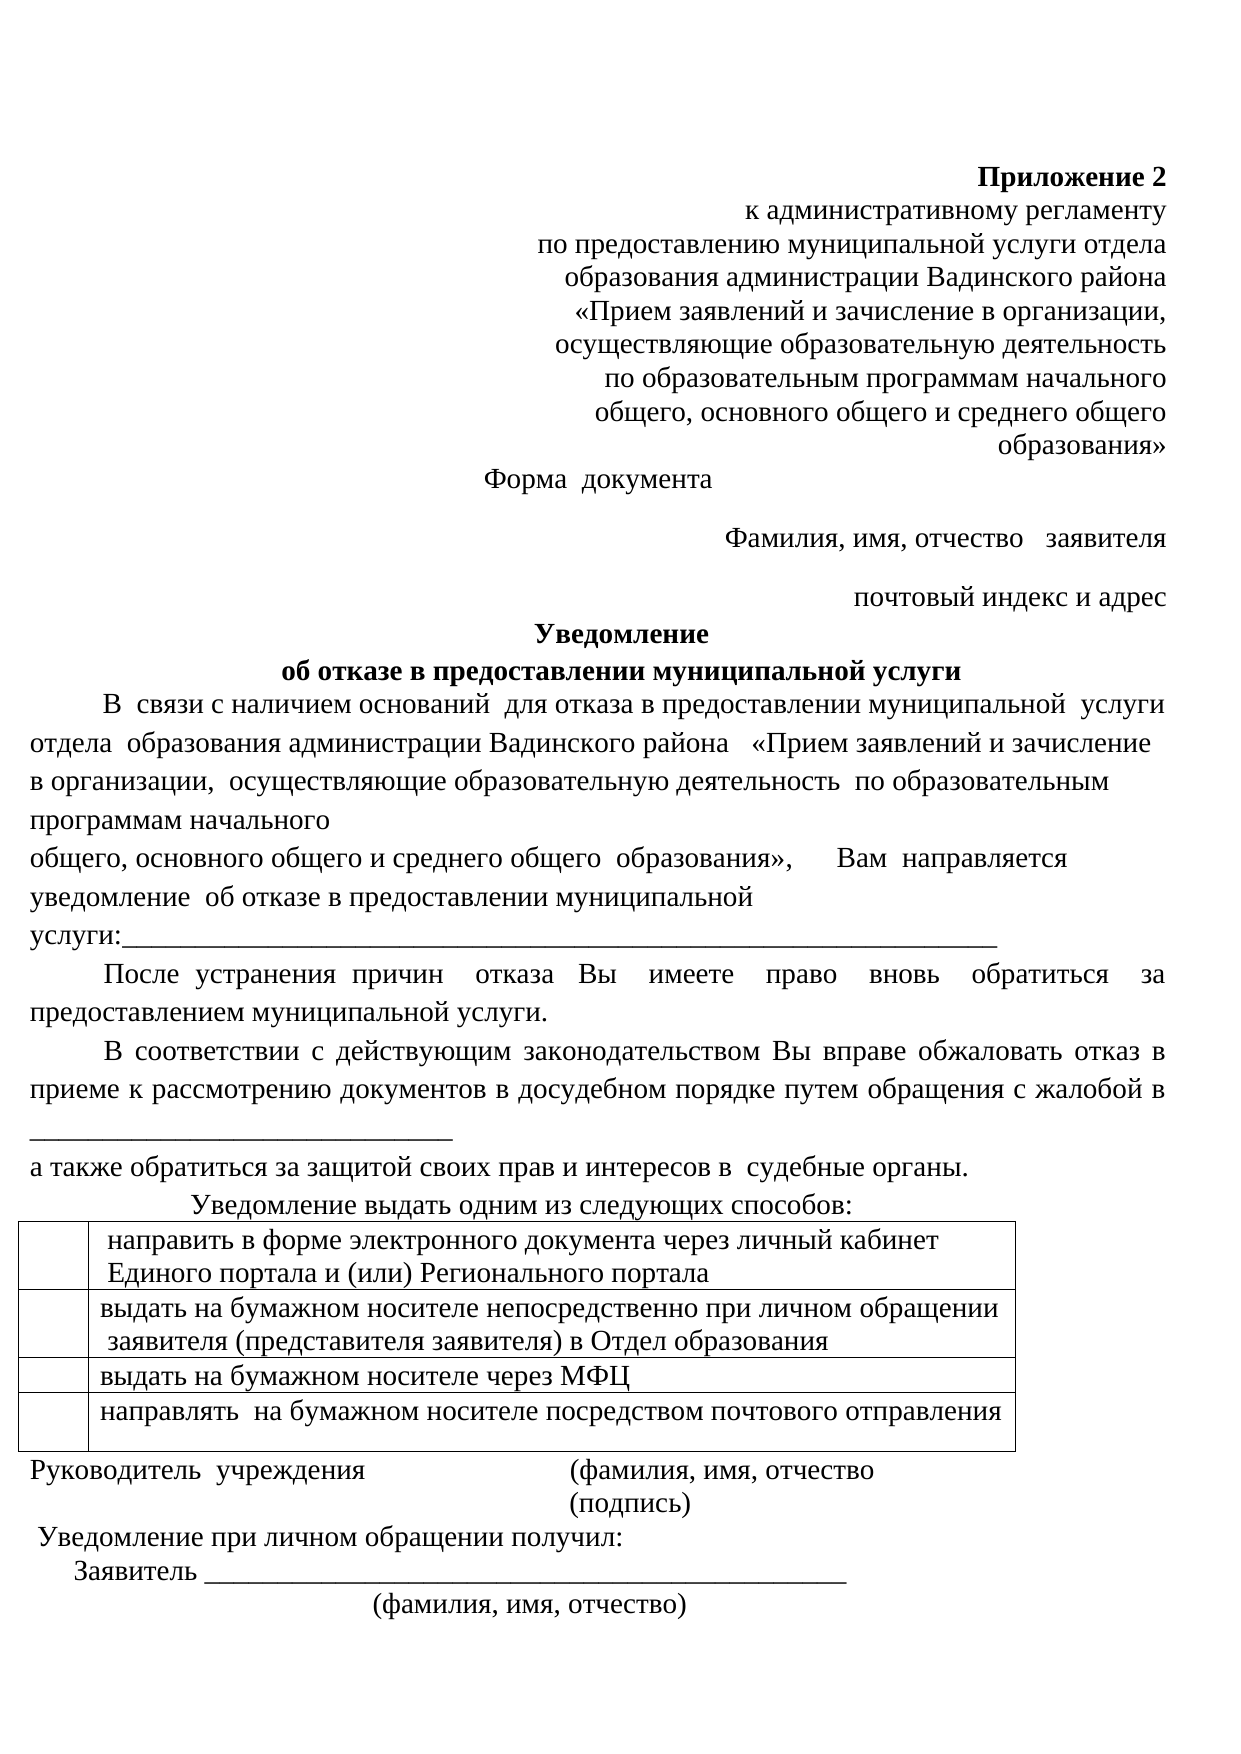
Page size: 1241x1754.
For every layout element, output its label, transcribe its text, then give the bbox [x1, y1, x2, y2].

text Фамилия, имя, отчество заявителя [29, 520, 1167, 554]
text а также обратиться за защитой своих прав и интересов в судебные органы. [29, 1149, 1167, 1182]
text Уведомление [76, 616, 1167, 650]
text (фамилия, имя, отчество) [29, 1586, 1167, 1620]
text почтовый индекс и адрес [29, 579, 1167, 613]
text (подпись) [29, 1486, 1167, 1519]
text Уведомление при личном обращении получил: [29, 1519, 1167, 1553]
text Уведомление выдать одним из следующих способов: [29, 1187, 1167, 1221]
text осуществляющие образовательную деятельность [29, 327, 1167, 360]
text Заявитель ____________________________________________ [29, 1553, 1167, 1586]
text Приложение 2 [29, 159, 1167, 192]
table_cell выдать на бумажном носителе непосредственно при личном обращении заявителя (представителя заявителя) в Отдел образования [89, 1290, 1015, 1357]
text «Прием заявлений и зачисление в организации, [29, 293, 1167, 327]
table_cell [19, 1358, 88, 1392]
table_cell направлять на бумажном носителе посредством почтового отправления [89, 1393, 1015, 1451]
text В соответствии с действующим законодательством Вы вправе обжаловать отказ в приеме к рассмотрению документов в досудебном порядке путем обращения с жалобой в _____________________________ [29, 1033, 1167, 1144]
text В связи с наличием оснований для отказа в предоставлении муниципальной услуги отдела образования администрации Вадинского района «Прием заявлений и зачисление в организации, осуществляющие образовательную деятельность по образовательным программам начального [29, 686, 1167, 835]
text общего, основного общего и среднего общего [29, 394, 1167, 427]
text общего, основного общего и среднего общего образования», Вам направляется уведомление об отказе в предоставлении муниципальной услуги:____________________________________________________________ [29, 840, 1167, 951]
text После устранения причин отказа Вы имеете право вновь обратиться за предоставлением муниципальной услуги. [29, 956, 1167, 1028]
text к административному регламенту [29, 192, 1167, 226]
text Форма документа [29, 461, 1167, 494]
text образования администрации Вадинского района [29, 259, 1167, 293]
text по предоставлению муниципальной услуги отдела [29, 226, 1167, 259]
table_cell [19, 1393, 88, 1451]
text по образовательным программам начального [29, 360, 1167, 394]
table_header [19, 1222, 88, 1289]
table_cell выдать на бумажном носителе через МФЦ [89, 1358, 1015, 1392]
text об отказе в предоставлении муниципальной услуги [76, 653, 1167, 686]
table_header направить в форме электронного документа через личный кабинет Единого портала и (или) Регионального портала [89, 1222, 1015, 1289]
table_cell [19, 1290, 88, 1357]
text образования» [29, 427, 1167, 461]
text Руководитель учреждения (фамилия, имя, отчество [29, 1452, 1167, 1486]
